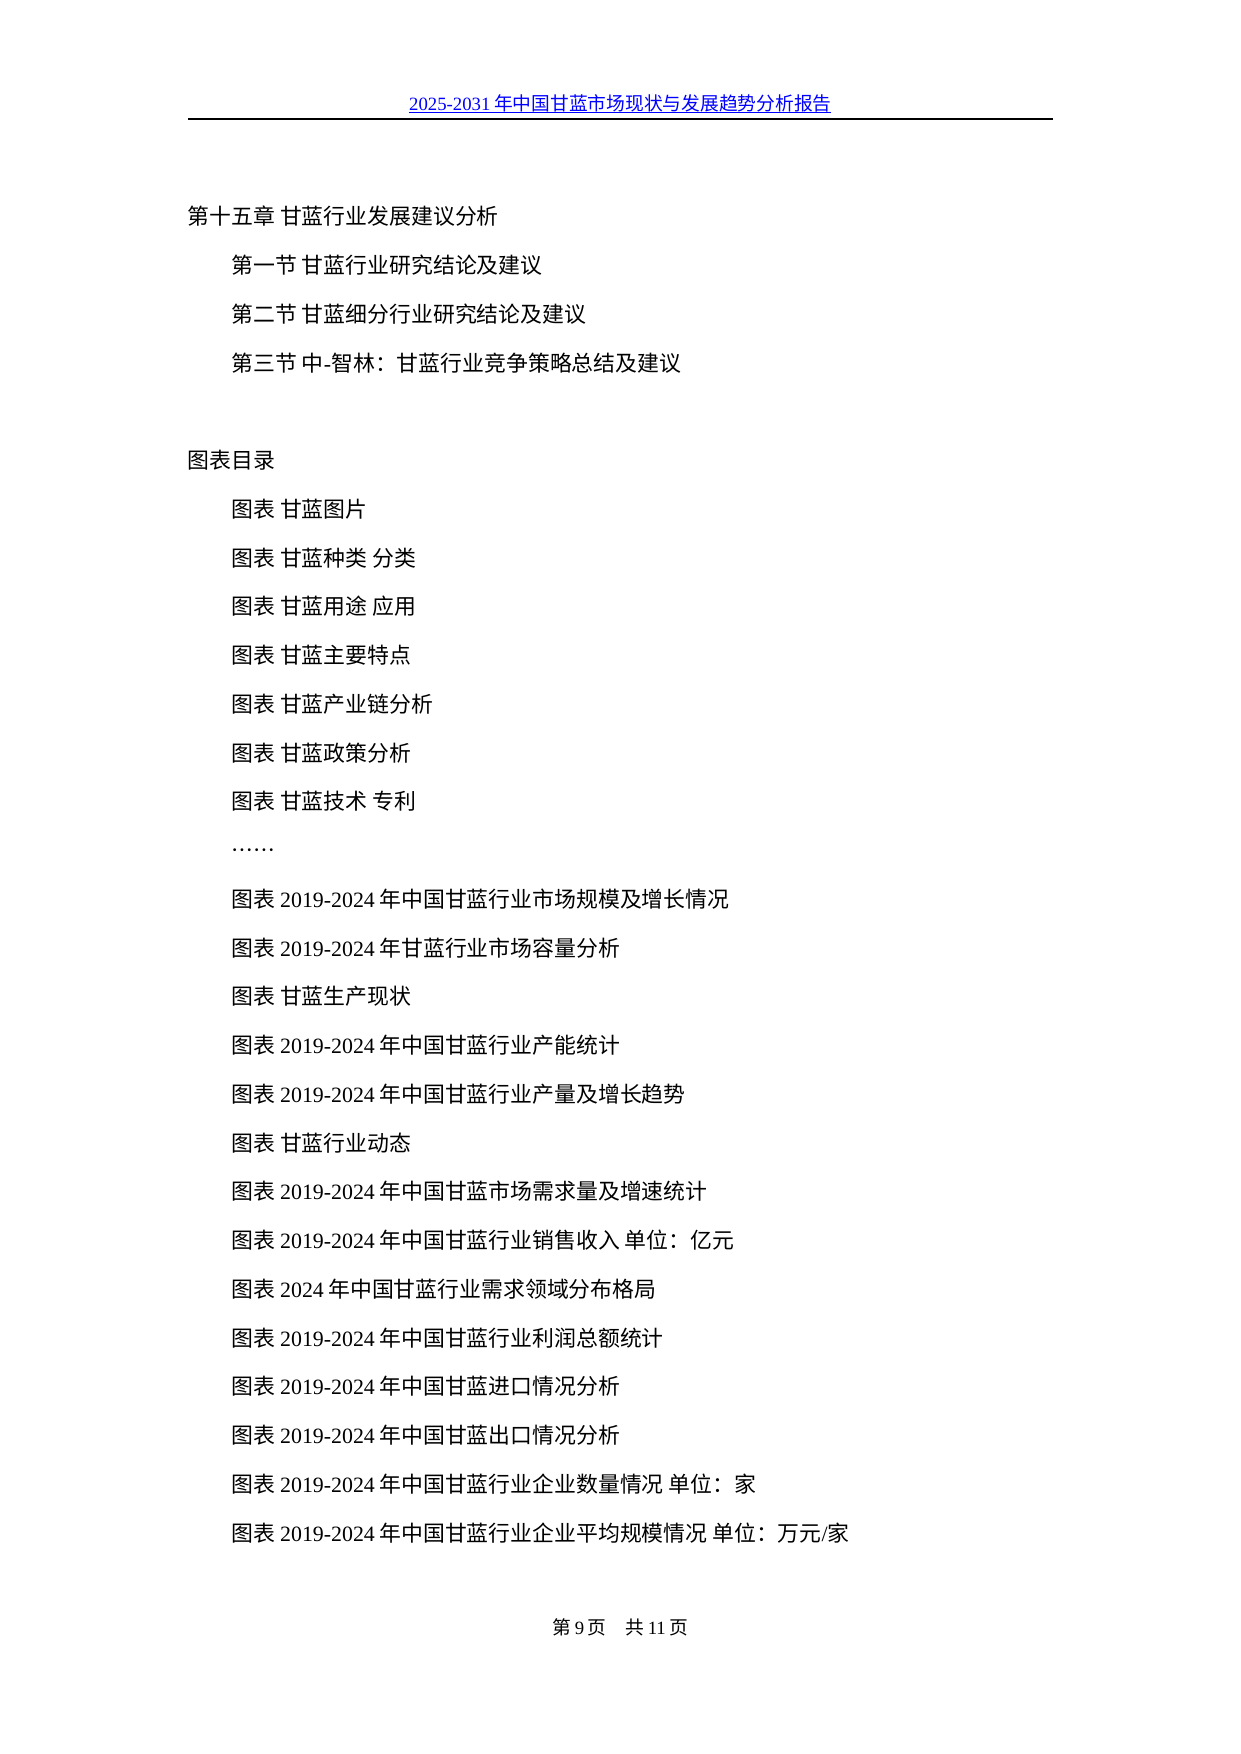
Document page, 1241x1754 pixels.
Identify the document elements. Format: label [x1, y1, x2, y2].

text [187, 150, 1053, 1548]
